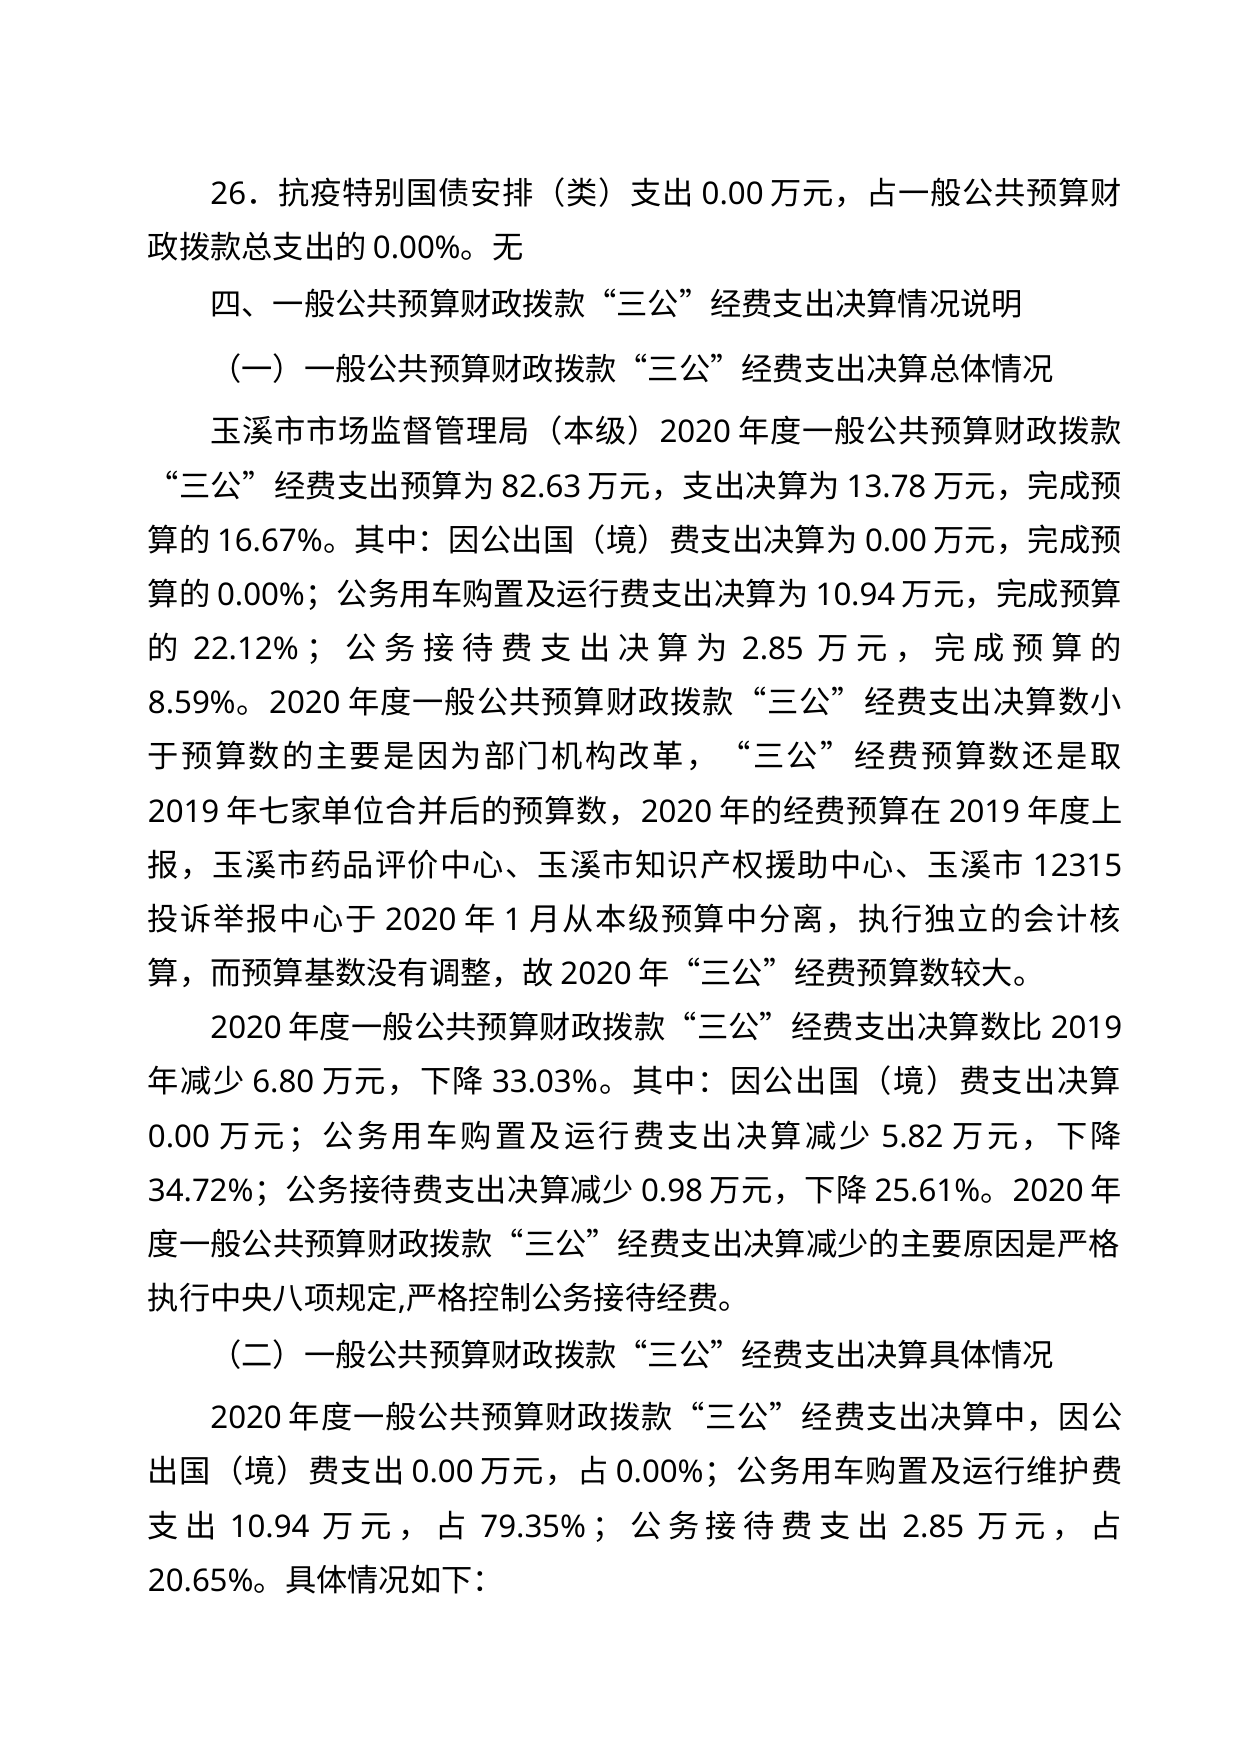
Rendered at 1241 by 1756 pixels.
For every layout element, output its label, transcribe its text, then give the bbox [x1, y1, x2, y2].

text 26．抗疫特别国债安排（类）支出0.00万元，占一般公共预算财政拨款总支出的0.00%。无 [148, 161, 1122, 269]
text （一）一般公共预算财政拨款“三公”经费支出决算总体情况 [148, 334, 1122, 399]
text 2020年度一般公共预算财政拨款“三公”经费支出决算数比2019年减少6.80万元，下降33.03%。其中：因公出国（境）费支出决算0.00万元；公务用车购置及运行费支出决算减少5.82万元，下降34.72%；公务接待费支出决算减少0.98万元，下降25.61%。2020年度一般公共预算财政拨款“三公”经费支出决算减少的主要原因是严格执行中央八项规定,严格控制公务接待经费。 [148, 995, 1122, 1320]
text 玉溪市市场监督管理局（本级）2020年度一般公共预算财政拨款“三公”经费支出预算为82.63万元，支出决算为13.78万元，完成预算的16.67%。其中：因公出国（境）费支出决算为0.00万元，完成预算的0.00%；公务用车购置及运行费支出决算为10.94万元，完成预算的22.12%；公务接待费支出决算为2.85万元，完成预算的8.59%。2020年度一般公共预算财政拨款“三公”经费支出决算数小于预算数的主要是因为部门机构改革，“三公”经费预算数还是取2019年七家单位合并后的预算数，2020年的经费预算在2019年度上报，玉溪市药品评价中心、玉溪市知识产权援助中心、玉溪市12315投诉举报中心于2020年1月从本级预算中分离，执行独立的会计核算，而预算基数没有调整，故2020年“三公”经费预算数较大。 [148, 399, 1122, 995]
text 2020年度一般公共预算财政拨款“三公”经费支出决算中，因公出国（境）费支出0.00万元，占0.00%；公务用车购置及运行维护费支出10.94万元，占79.35%；公务接待费支出2.85万元，占20.65%。具体情况如下： [148, 1385, 1122, 1602]
text 四、一般公共预算财政拨款“三公”经费支出决算情况说明 [148, 269, 1122, 334]
text （二）一般公共预算财政拨款“三公”经费支出决算具体情况 [148, 1320, 1122, 1385]
